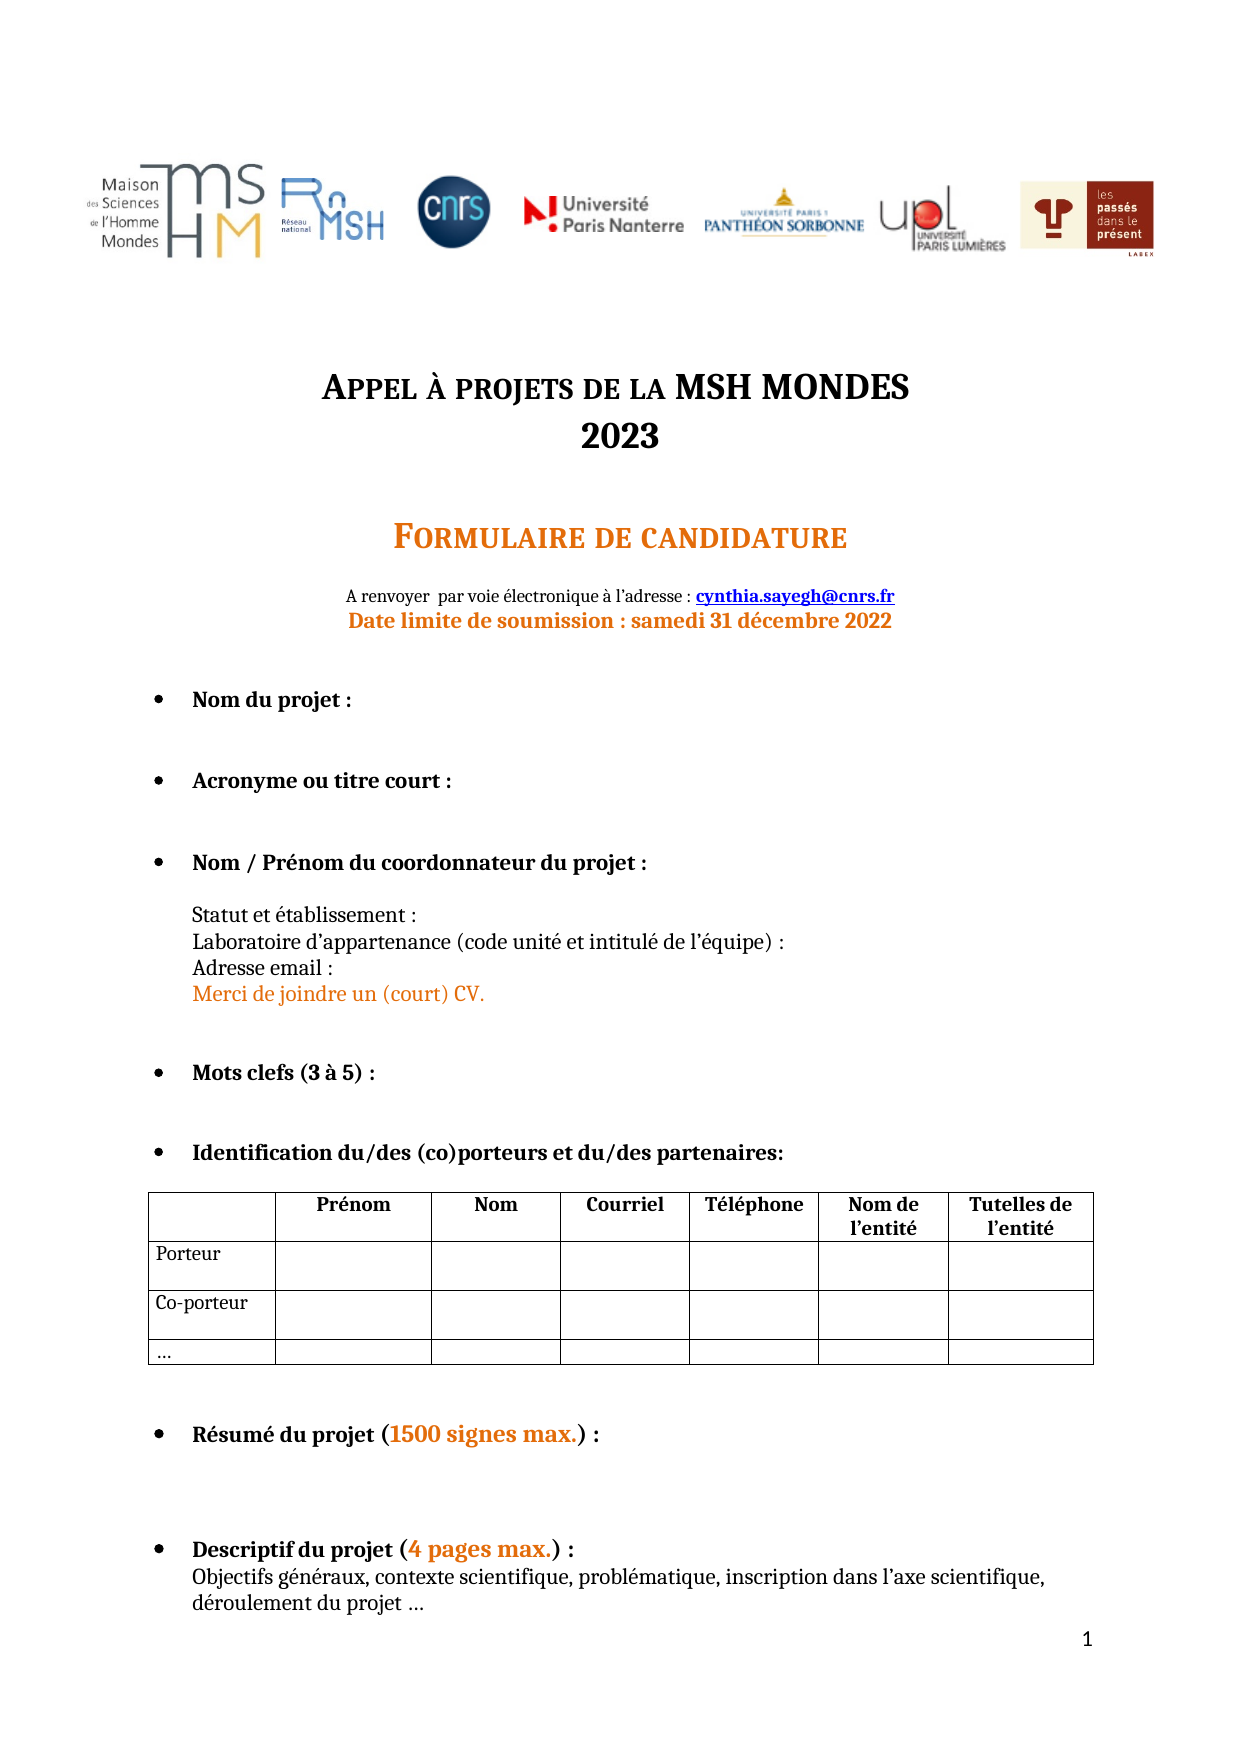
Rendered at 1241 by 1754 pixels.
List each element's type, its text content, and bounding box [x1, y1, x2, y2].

table_cell [949, 1291, 1093, 1339]
table_cell [690, 1242, 818, 1290]
table_header [149, 1193, 275, 1241]
picture [704, 183, 865, 240]
table_cell [949, 1340, 1093, 1364]
picture [1018, 180, 1155, 257]
table_cell Co-porteur [149, 1291, 275, 1339]
list Acronyme ou titre court : [154, 768, 1092, 794]
table_header [751, 154, 933, 266]
list Résumé du projet (1500 signes max.) : [154, 1420, 1092, 1449]
table_cell [276, 1291, 431, 1339]
table_header [933, 154, 1092, 266]
text Objectifs généraux, contexte scientifique, problématique, inscription dans l’axe scientifique, déroulement du projet … [192, 1564, 1092, 1616]
table_cell [690, 1340, 818, 1364]
list Mots clefs (3 à 5) : [154, 1060, 1092, 1087]
text A renvoyer par voie électronique à l’adresse : cynthia.sayegh@cnrs.fr [148, 586, 1092, 607]
text Laboratoire d’appartenance (code unité et intitulé de l’équipe) : [192, 928, 1092, 955]
table_header Courriel [561, 1193, 689, 1241]
list Nom / Prénom du coordonnateur du projet : [154, 849, 1092, 876]
table_cell [690, 1291, 818, 1339]
subtitle Appel à projets de la MSH MONDES 2023 [148, 366, 1092, 458]
table_cell [276, 1242, 431, 1290]
picture [873, 185, 1009, 255]
table_cell [432, 1242, 560, 1290]
table_cell [432, 1291, 560, 1339]
table_header [273, 154, 410, 266]
text Adresse email : [192, 955, 1092, 981]
table_cell [561, 1242, 689, 1290]
table_cell [432, 1340, 560, 1364]
table_cell [561, 1340, 689, 1364]
text Formulaire de candidature [148, 515, 1092, 558]
table_cell … [149, 1340, 275, 1364]
table_cell [276, 1340, 431, 1364]
text Statut et établissement : [192, 902, 1092, 928]
table_header Nom [432, 1193, 560, 1241]
picture [416, 173, 493, 251]
list Nom du projet : [154, 686, 1092, 713]
table_cell [561, 1291, 689, 1339]
table_header Nom de l’entité [819, 1193, 948, 1241]
text Merci de joindre un (court) CV. [148, 981, 1092, 1007]
table_header Téléphone [690, 1193, 818, 1241]
picture [79, 153, 273, 266]
picture [281, 178, 384, 240]
table_cell [819, 1242, 948, 1290]
table_cell [819, 1340, 948, 1364]
list Identification du/des (co)porteurs et du/des partenaires: [154, 1139, 1092, 1166]
table_cell [819, 1291, 948, 1339]
table_cell [949, 1242, 1093, 1290]
table_header [569, 154, 751, 266]
table_header [410, 154, 569, 266]
text Date limite de soumission : samedi 31 décembre 2022 [148, 607, 1092, 634]
table_header Prénom [276, 1193, 431, 1241]
list Descriptif du projet (4 pages max.) : [154, 1535, 1092, 1564]
table_header Tutelles de l’entité [949, 1193, 1093, 1241]
table_cell Porteur [149, 1242, 275, 1290]
picture [524, 196, 684, 232]
